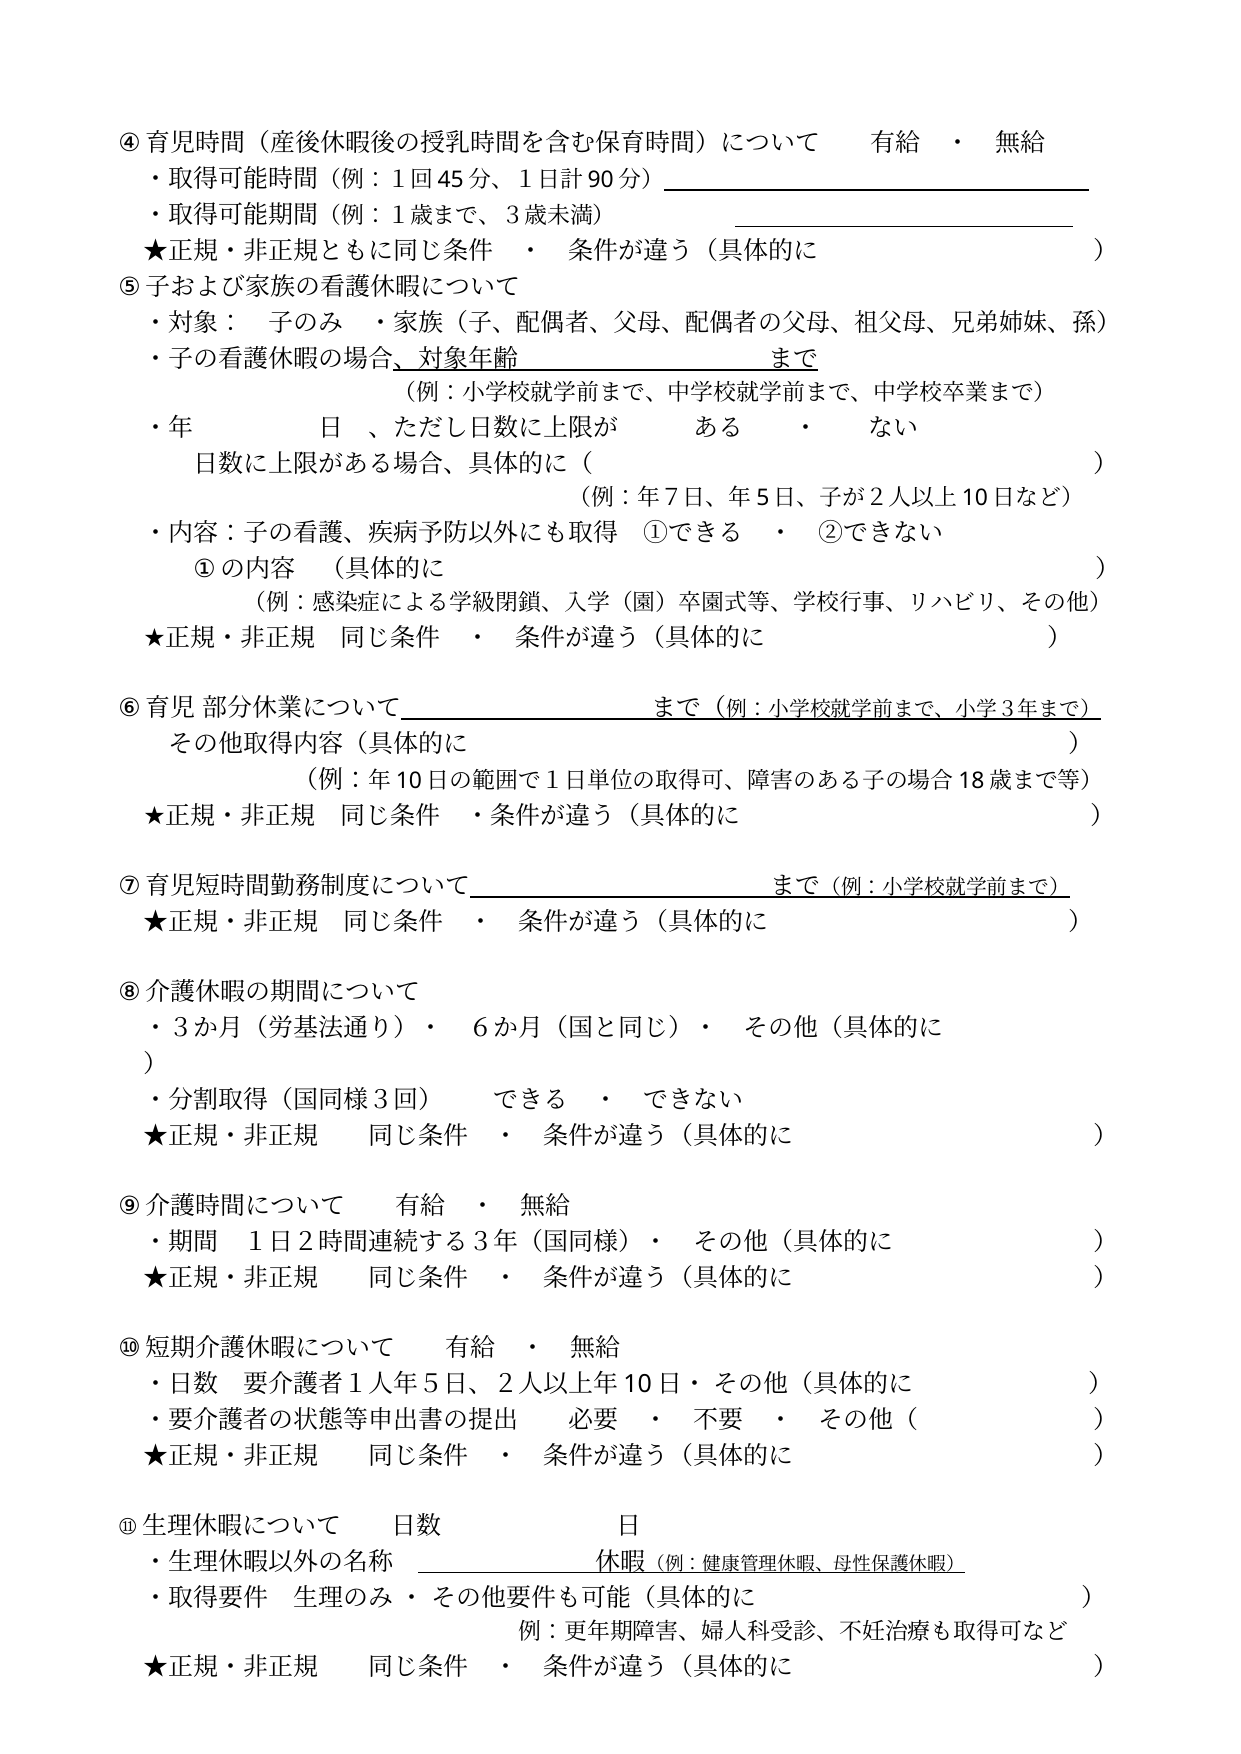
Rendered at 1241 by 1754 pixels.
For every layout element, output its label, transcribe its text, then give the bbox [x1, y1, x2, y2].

text ★正規・非正規ともに同じ条件 ・ 条件が違う（具体的に ） [118, 231, 1122, 267]
text （例：小学校就学前まで、中学校就学前まで、中学校卒業まで） [118, 374, 1122, 407]
text （例：年７日、年5日、子が２人以上10日など） [118, 479, 1122, 512]
text （例：年10日の範囲で１日単位の取得可、障害のある子の場合18歳まで等） [118, 759, 1122, 795]
text ・分割取得（国同様３回） できる ・ できない [118, 1079, 1122, 1115]
text ・内容：子の看護、疾病予防以外にも取得 ①できる ・ ②できない [118, 512, 1122, 548]
text ★正規・非正規 同じ条件 ・ 条件が違う（具体的に ） [118, 617, 1122, 653]
text その他取得内容（具体的に ） [118, 723, 1122, 759]
text ①の内容 （具体的に ） [118, 548, 1122, 584]
text ・年 日 、ただし日数に上限が ある ・ ない [118, 407, 1122, 443]
text ・取得要件 生理のみ ・ その他要件も可能（具体的に ） [118, 1577, 1122, 1613]
text ⑦育児短時間勤務制度について まで（例：小学校就学前まで） [118, 865, 1122, 901]
text ・期間 １日２時間連続する３年（国同様）・ その他（具体的に ） [118, 1221, 1122, 1257]
text ④育児時間（産後休暇後の授乳時間を含む保育時間）について 有給 ・ 無給 [118, 123, 1122, 159]
text ★正規・非正規 同じ条件 ・条件が違う（具体的に ） [118, 795, 1122, 831]
text ・対象： 子のみ ・家族（子、配偶者、父母、配偶者の父母、祖父母、兄弟姉妹、孫） [118, 303, 1122, 338]
text ・生理休暇以外の名称 休暇（例：健康管理休暇、母性保護休暇） [118, 1541, 1122, 1577]
text ★正規・非正規 同じ条件 ・ 条件が違う（具体的に ） [118, 1257, 1122, 1293]
text ⑤子および家族の看護休暇について [118, 267, 1122, 303]
text ⑪生理休暇について 日数 日 [118, 1505, 1122, 1541]
text ★正規・非正規 同じ条件 ・ 条件が違う（具体的に ） [118, 1115, 1122, 1151]
text ・要介護者の状態等申出書の提出 必要 ・ 不要 ・ その他（ ） [118, 1399, 1122, 1435]
text ★正規・非正規 同じ条件 ・ 条件が違う（具体的に ） [118, 1435, 1122, 1471]
text ・取得可能期間（例：１歳まで、３歳未満） [118, 195, 1122, 231]
text ⑨介護時間について 有給 ・ 無給 [118, 1185, 1122, 1221]
text ・３か月（労基法通り）・ ６か月（国と同じ）・ その他（具体的に ） [118, 1007, 1122, 1079]
text ・取得可能時間（例：１回45分、１日計90分） [118, 159, 1122, 195]
text ・日数 要介護者１人年５日、２人以上年10日・ その他（具体的に ） [118, 1363, 1122, 1399]
text 例：更年期障害、婦人科受診、不妊治療も取得可など [118, 1613, 1122, 1646]
text ★正規・非正規 同じ条件 ・ 条件が違う（具体的に ） [118, 1646, 1122, 1682]
text ⑩短期介護休暇について 有給 ・ 無給 [118, 1327, 1122, 1363]
text （例：感染症による学級閉鎖、入学（園）卒園式等、学校行事、リハビリ、その他） [118, 584, 1122, 617]
text ⑥育児 部分休業について まで（例：小学校就学前まで、小学３年まで） [118, 687, 1122, 723]
text 日数に上限がある場合、具体的に（ ） [118, 443, 1122, 479]
text ⑧介護休暇の期間について [118, 971, 1122, 1007]
text ・子の看護休暇の場合、対象年齢 まで [118, 338, 1122, 374]
text ★正規・非正規 同じ条件 ・ 条件が違う（具体的に ） [118, 901, 1122, 937]
